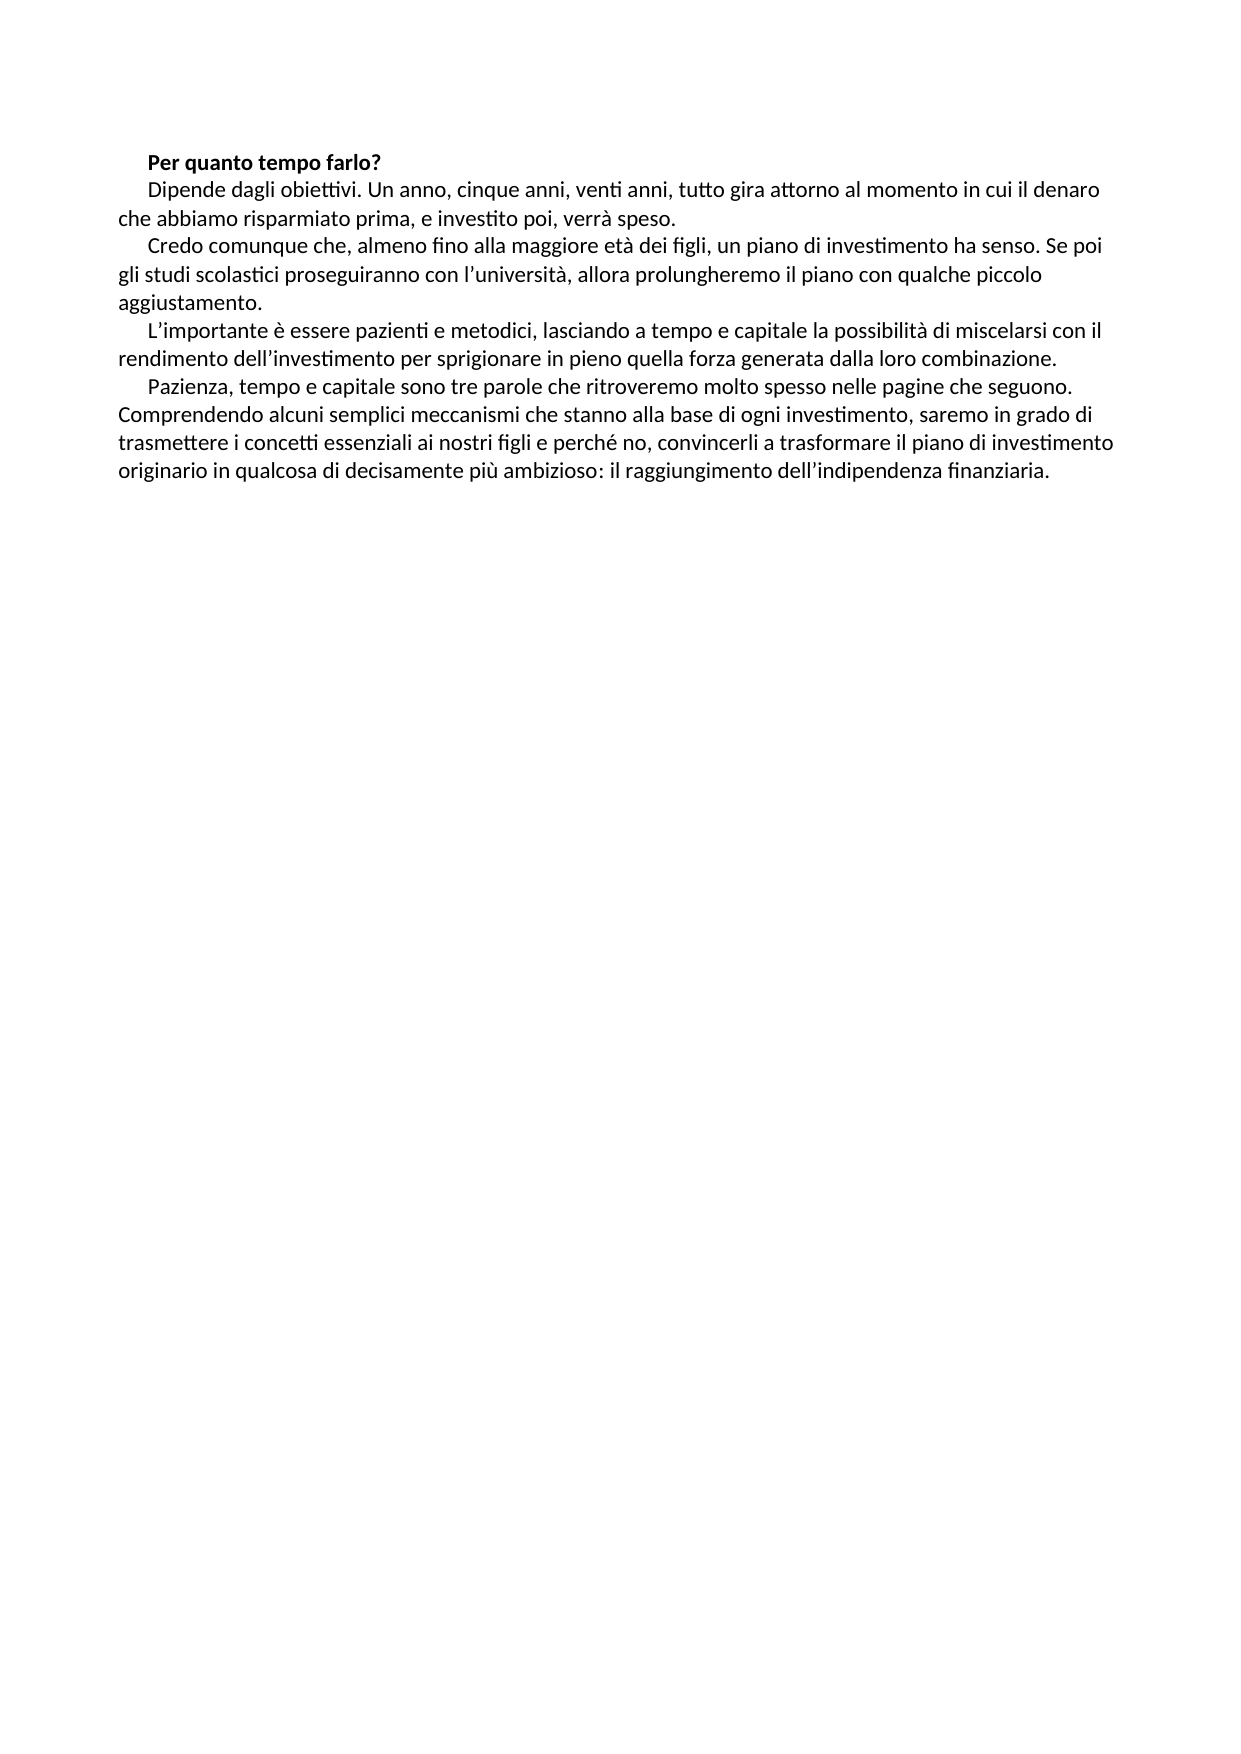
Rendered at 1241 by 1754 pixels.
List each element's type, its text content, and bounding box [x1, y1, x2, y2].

text Dipende dagli obiettivi. Un anno, cinque anni, venti anni, tutto gira attorno al momento in cui il denaro che abbiamo risparmiato prima, e investito poi, verrà speso. [118, 176, 1122, 232]
text Credo comunque che, almeno fino alla maggiore età dei figli, un piano di investimento ha senso. Se poi gli studi scolastici proseguiranno con l’università, allora prolungheremo il piano con qualche piccolo aggiustamento. [118, 232, 1122, 316]
text Per quanto tempo farlo? [118, 148, 1122, 176]
text Pazienza, tempo e capitale sono tre parole che ritroveremo molto spesso nelle pagine che seguono. Comprendendo alcuni semplici meccanismi che stanno alla base di ogni investimento, saremo in grado di trasmettere i concetti essenziali ai nostri figli e perché no, convincerli a trasformare il piano di investimento originario in qualcosa di decisamente più ambizioso: il raggiungimento dell’indipendenza finanziaria. [118, 372, 1122, 484]
text L’importante è essere pazienti e metodici, lasciando a tempo e capitale la possibilità di miscelarsi con il rendimento dell’investimento per sprigionare in pieno quella forza generata dalla loro combinazione. [118, 316, 1122, 372]
